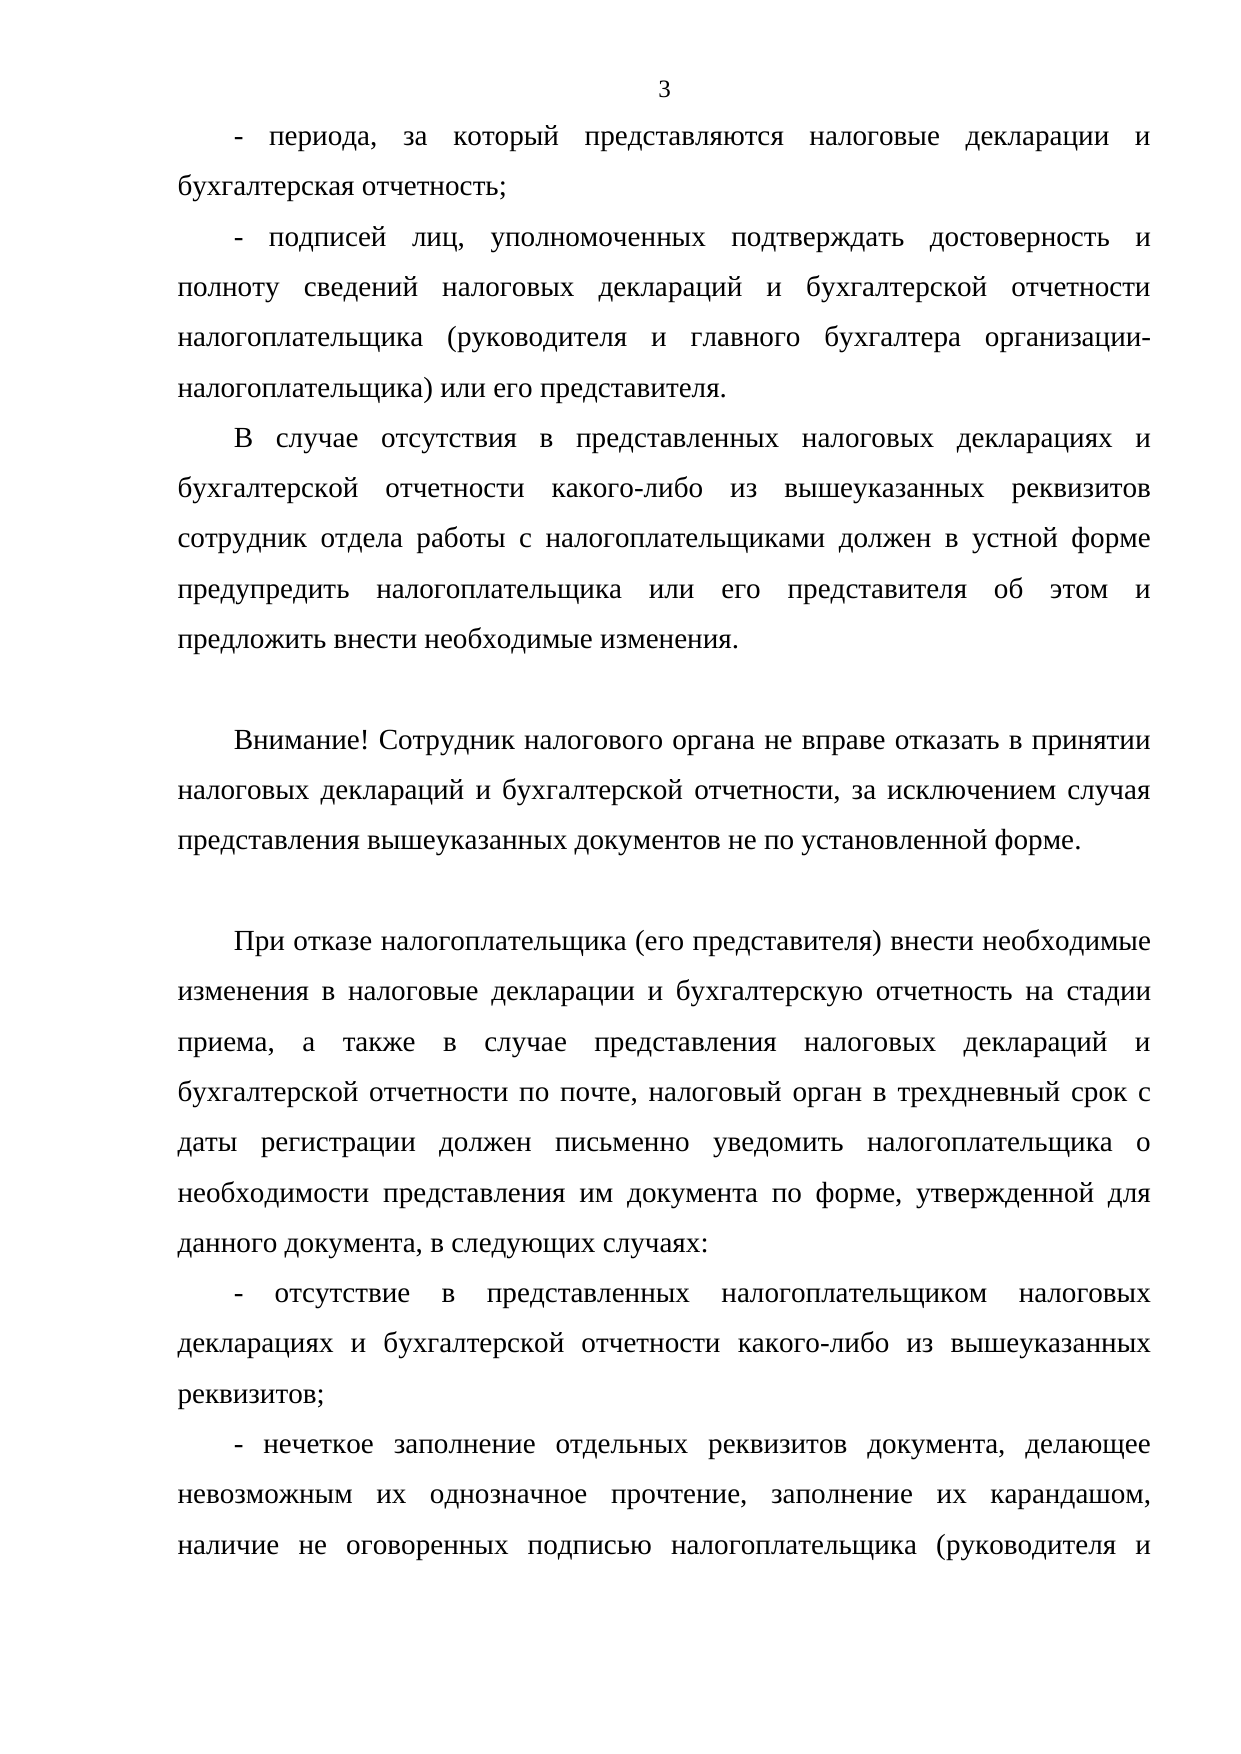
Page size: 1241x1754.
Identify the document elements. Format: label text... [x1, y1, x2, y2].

text При отказе налогоплательщика (его представителя) внести необходимые изменения в налоговые декларации и бухгалтерскую отчетность на стадии приема, а также в случае представления налоговых деклараций и бухгалтерской отчетности по почте, налоговый орган в трехдневный срок с даты регистрации должен письменно уведомить налогоплательщика о необходимости представления им документа по форме, утвержденной для данного документа, в следующих случаях: [177, 923, 1152, 1258]
text - отсутствие в представленных налогоплательщиком налоговых декларациях и бухгалтерской отчетности какого-либо из вышеуказанных реквизитов; [177, 1275, 1152, 1409]
text Внимание! Сотрудник налогового органа не вправе отказать в принятии налоговых деклараций и бухгалтерской отчетности, за исключением случая представления вышеуказанных документов не по установленной форме. [177, 722, 1152, 856]
text - подписей лиц, уполномоченных подтверждать достоверность и полноту сведений налоговых деклараций и бухгалтерской отчетности налогоплательщика (руководителя и главного бухгалтера организации-налогоплательщика) или его представителя. [177, 219, 1152, 403]
text В случае отсутствия в представленных налоговых декларациях и бухгалтерской отчетности какого-либо из вышеуказанных реквизитов сотрудник отдела работы с налогоплательщиками должен в устной форме предупредить налогоплательщика или его представителя об этом и предложить внести необходимые изменения. [177, 420, 1152, 655]
text - периода, за который представляются налоговые декларации и бухгалтерская отчетность; [177, 118, 1152, 202]
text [177, 1426, 1152, 1560]
